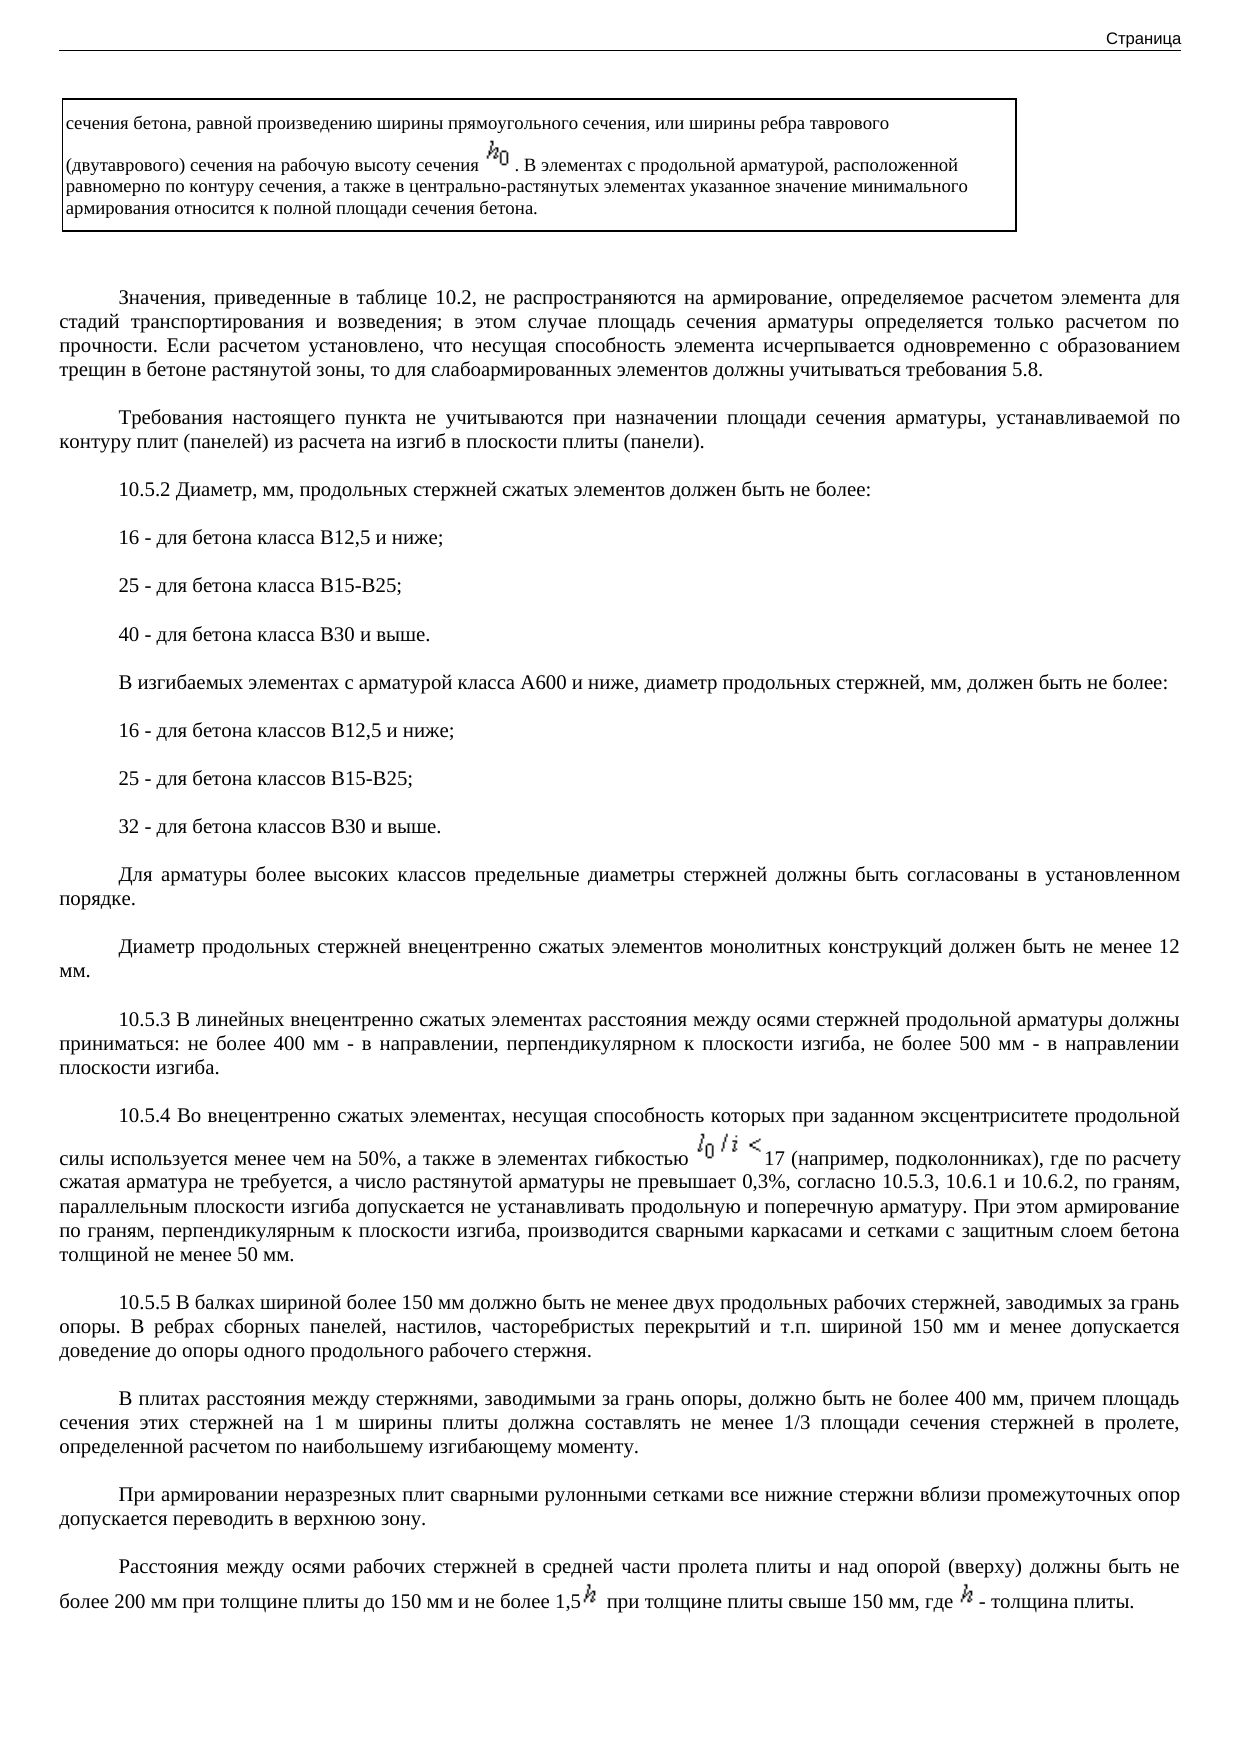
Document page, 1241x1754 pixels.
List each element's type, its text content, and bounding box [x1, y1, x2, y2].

text 10.5.3 В линейных внецентренно сжатых элементах расстояния между осями стержней продольной арматуры должны приниматься: не более 400 мм - в направлении, перпендикулярном к плоскости изгиба, не более 500 мм - в направлении плоскости изгиба. [59, 1007, 1181, 1079]
picture [695, 1126, 764, 1165]
text 32 - для бетона классов В30 и выше. [59, 814, 1181, 838]
text В плитах расстояния между стержнями, заводимыми за грань опоры, должно быть не более 400 мм, причем площадь сечения этих стержней на 1 м ширины плиты должна составлять не менее 1/3 площади сечения стержней в пролете, определенной расчетом по наибольшему изгибающему моменту. [59, 1386, 1181, 1458]
text 10.5.4 Во внецентренно сжатых элементах, несущая способность которых при заданном эксцентриситете продольной силы используется менее чем на 50%, а также в элементах гибкостью 17 (например, подколонниках), где по расчету сжатая арматура не требуется, а число растянутой арматуры не превышает 0,3%, согласно 10.5.3, 10.6.1 и 10.6.2, по граням, параллельным плоскости изгиба допускается не устанавливать продольную и поперечную арматуру. При этом армирование по граням, перпендикулярным к плоскости изгиба, производится сварными каркасами и сетками с защитным слоем бетона толщиной не менее 50 мм. [59, 1103, 1181, 1266]
picture [958, 1578, 979, 1609]
text 40 - для бетона класса В30 и выше. [59, 622, 1181, 646]
text 16 - для бетона класса В12,5 и ниже; [59, 525, 1181, 549]
text 10.5.2 Диаметр, мм, продольных стержней сжатых элементов должен быть не более: [59, 477, 1181, 501]
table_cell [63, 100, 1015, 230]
text 16 - для бетона классов В12,5 и ниже; [59, 718, 1181, 742]
picture [484, 133, 515, 172]
text 25 - для бетона классов В15-В25; [59, 766, 1181, 790]
text 25 - для бетона класса В15-В25; [59, 573, 1181, 597]
text Для арматуры более высоких классов предельные диаметры стержней должны быть согласованы в установленном порядке. [59, 862, 1181, 910]
text В изгибаемых элементах с арматурой класса А600 и ниже, диаметр продольных стержней, мм, должен быть не более: [59, 670, 1181, 694]
picture [581, 1578, 602, 1609]
text Расстояния между осями рабочих стержней в средней части пролета плиты и над опорой (вверху) должны быть не более 200 мм при толщине плиты до 150 мм и не более 1,5 при толщине плиты свыше 150 мм, где - толщина плиты. [59, 1554, 1181, 1613]
text Значения, приведенные в таблице 10.2, не распространяются на армирование, определяемое расчетом элемента для стадий транспортирования и возведения; в этом случае площадь сечения арматуры определяется только расчетом по прочности. Если расчетом установлено, что несущая способность элемента исчерпывается одновременно с образованием трещин в бетоне растянутой зоны, то для слабоармированных элементов должны учитываться требования 5.8. [59, 285, 1181, 381]
text Требования настоящего пункта не учитываются при назначении площади сечения арматуры, устанавливаемой по контуру плит (панелей) из расчета на изгиб в плоскости плиты (панели). [59, 405, 1181, 453]
text Диаметр продольных стержней внецентренно сжатых элементов монолитных конструкций должен быть не менее 12 мм. [59, 934, 1181, 982]
text При армировании неразрезных плит сварными рулонными сетками все нижние стержни вблизи промежуточных опор допускается переводить в верхнюю зону. [59, 1482, 1181, 1530]
text 10.5.5 В балках шириной более 150 мм должно быть не менее двух продольных рабочих стержней, заводимых за грань опоры. В ребрах сборных панелей, настилов, часторебристых перекрытий и т.п. шириной 150 мм и менее допускается доведение до опоры одного продольного рабочего стержня. [59, 1290, 1181, 1362]
